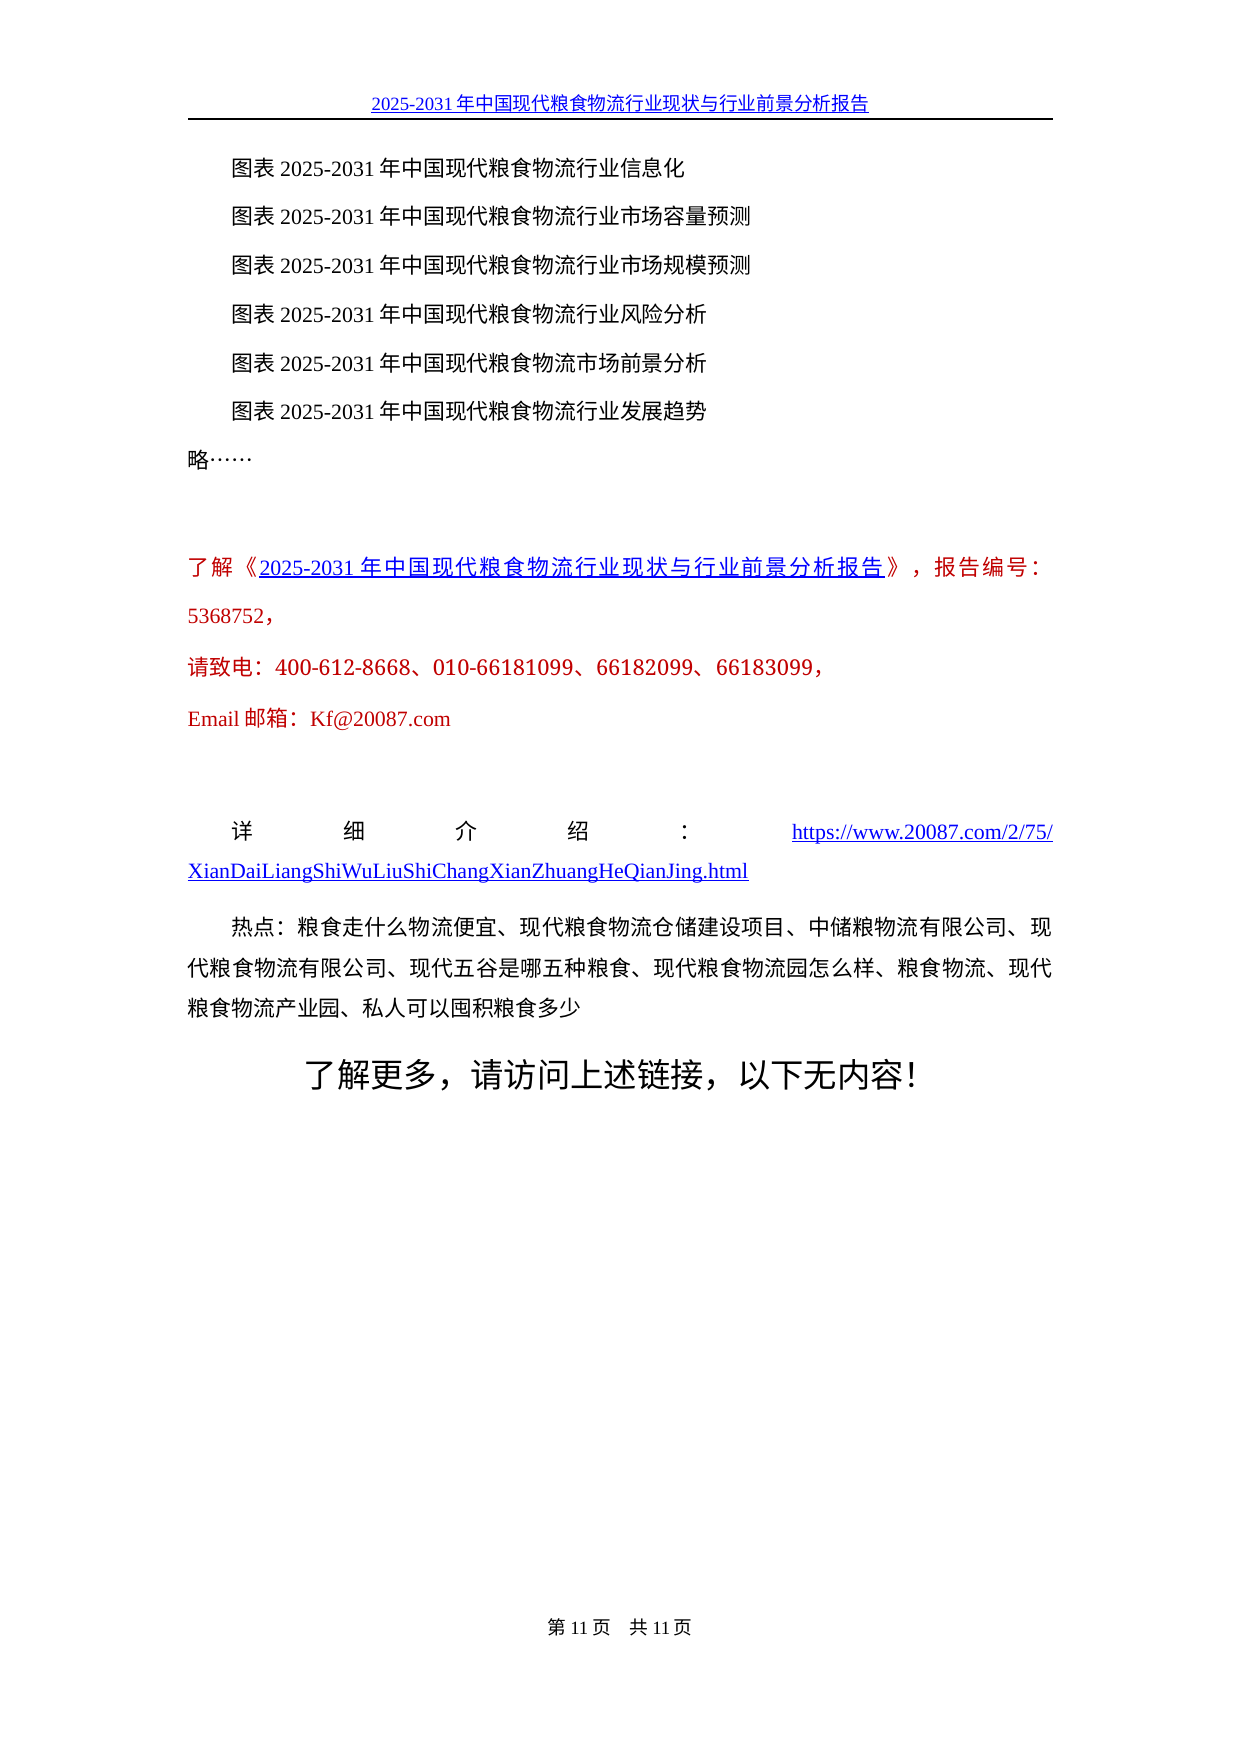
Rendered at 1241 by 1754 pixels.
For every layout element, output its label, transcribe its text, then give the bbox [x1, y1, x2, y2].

title 了解更多，请访问上述链接，以下无内容！ [187, 1041, 1053, 1106]
text 详细介绍：https://www.20087.com/2/75/XianDaiLiangShiWuLiuShiChangXianZhuangHeQianJing.html [187, 814, 1053, 887]
text 热点：粮食走什么物流便宜、现代粮食物流仓储建设项目、中储粮物流有限公司、现代粮食物流有限公司、现代五谷是哪五种粮食、现代粮食物流园怎么样、粮食物流、现代粮食物流产业园、私人可以囤积粮食多少 [187, 909, 1053, 1023]
text 请致电：400-612-8668、010-66181099、66182099、66183099， [187, 649, 1053, 682]
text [187, 150, 1053, 475]
text Email邮箱：Kf@20087.com [187, 701, 1053, 733]
text 了解《2025-2031年中国现代粮食物流行业现状与行业前景分析报告》，报告编号：5368752， [187, 549, 1053, 630]
